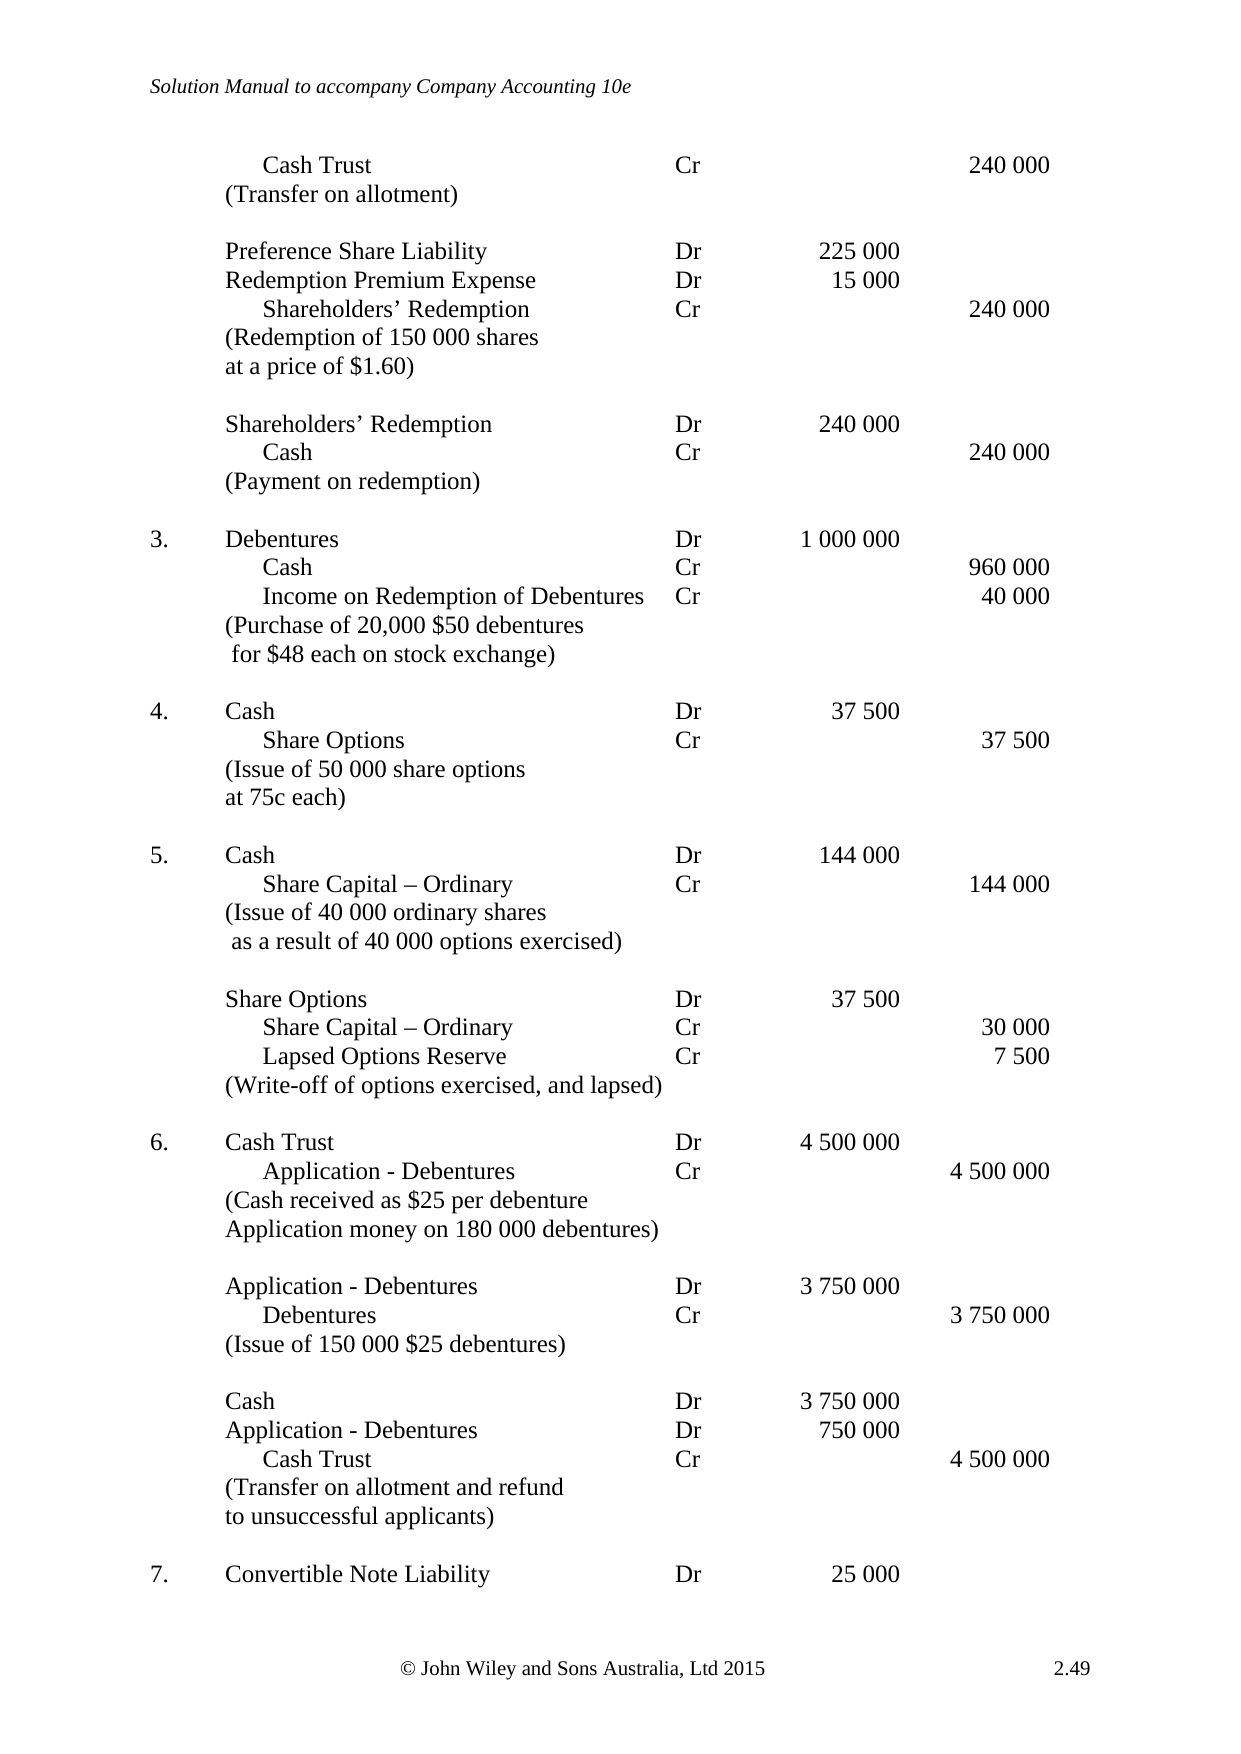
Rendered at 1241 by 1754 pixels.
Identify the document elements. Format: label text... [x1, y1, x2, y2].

text Income on Redemption of Debentures Cr 40 000 [150, 581, 1090, 610]
text Cash Trust Cr 240 000 [150, 150, 1090, 179]
text Cash Cr 240 000 [150, 437, 1090, 466]
text Lapsed Options Reserve Cr 7 500 [150, 1041, 1090, 1070]
text Application - Debentures Dr 750 000 [150, 1415, 1090, 1444]
text at a price of $1.60) [150, 351, 1090, 380]
text (Purchase of 20,000 $50 debentures [150, 610, 1090, 639]
text (Cash received as $25 per debenture [150, 1185, 1090, 1214]
text Shareholders’ Redemption Dr 240 000 [150, 409, 1090, 437]
text Application - Debentures Cr 4 500 000 [150, 1156, 1090, 1185]
text to unsuccessful applicants) [150, 1501, 1090, 1530]
text Application - Debentures Dr 3 750 000 [150, 1271, 1090, 1300]
text 4. Cash Dr 37 500 [150, 696, 1090, 725]
text (Transfer on allotment) [150, 179, 1090, 207]
text (Write-off of options exercised, and lapsed) [150, 1070, 1090, 1099]
text Share Options Cr 37 500 [150, 725, 1090, 754]
text Preference Share Liability Dr 225 000 [150, 236, 1090, 265]
text Share Capital – Ordinary Cr 144 000 [150, 869, 1090, 897]
text (Payment on redemption) [150, 466, 1090, 495]
text (Redemption of 150 000 shares [150, 322, 1090, 351]
text Share Options Dr 37 500 [150, 984, 1090, 1012]
text 3. Debentures Dr 1 000 000 [150, 524, 1090, 552]
text 5. Cash Dr 144 000 [150, 840, 1090, 869]
text (Transfer on allotment and refund [150, 1472, 1090, 1501]
text Application money on 180 000 debentures) [150, 1214, 1090, 1242]
text Redemption Premium Expense Dr 15 000 [150, 265, 1090, 294]
text at 75c each) [150, 782, 1090, 811]
text Share Capital – Ordinary Cr 30 000 [150, 1012, 1090, 1041]
text Cash Cr 960 000 [150, 552, 1090, 581]
text (Issue of 40 000 ordinary shares [150, 897, 1090, 926]
text Debentures Cr 3 750 000 [150, 1300, 1090, 1329]
text (Issue of 50 000 share options [150, 754, 1090, 782]
text 6. Cash Trust Dr 4 500 000 [150, 1127, 1090, 1156]
text 7. Convertible Note Liability Dr 25 000 [150, 1559, 1090, 1587]
text Cash Dr 3 750 000 [150, 1386, 1090, 1415]
text for $48 each on stock exchange) [150, 639, 1090, 667]
text Shareholders’ Redemption Cr 240 000 [150, 294, 1090, 322]
text (Issue of 150 000 $25 debentures) [150, 1329, 1090, 1357]
text as a result of 40 000 options exercised) [150, 926, 1090, 955]
text Cash Trust Cr 4 500 000 [150, 1444, 1090, 1472]
